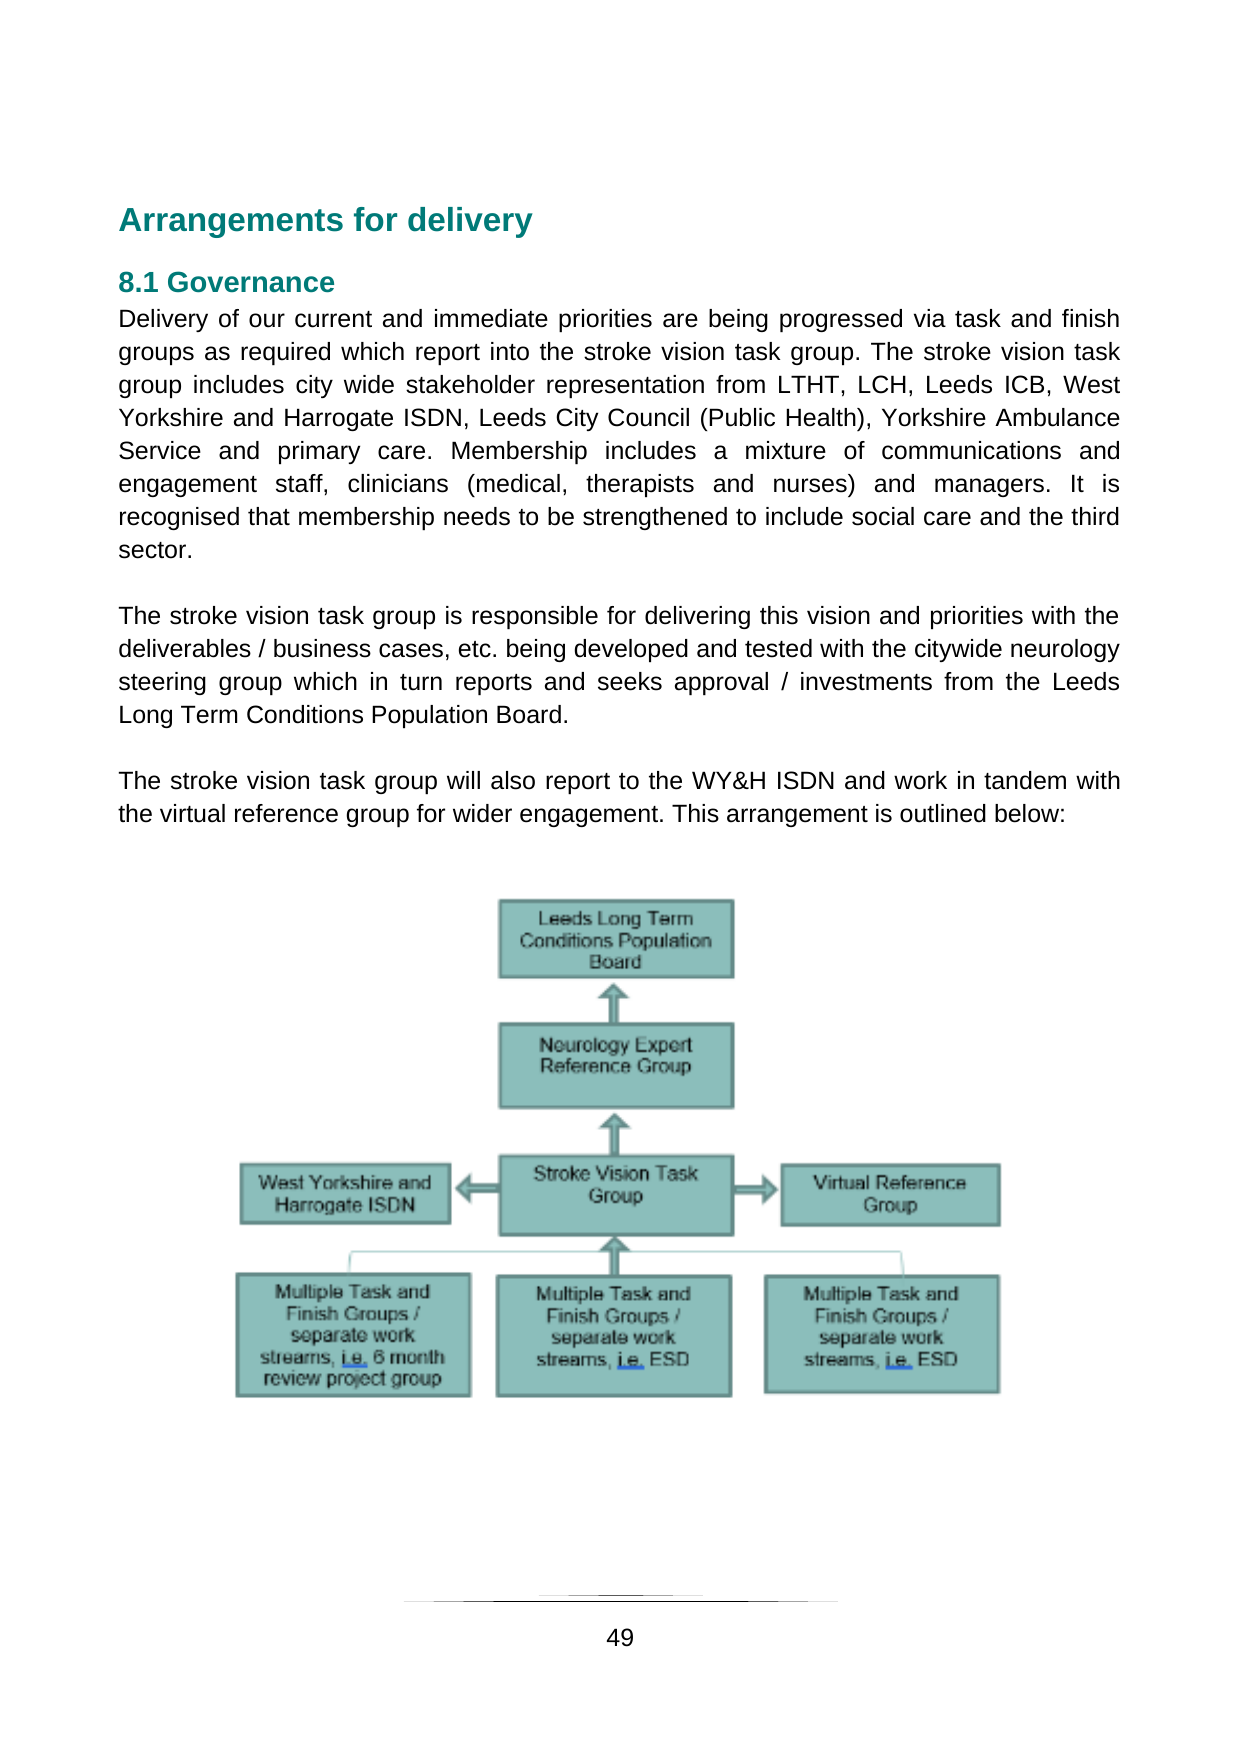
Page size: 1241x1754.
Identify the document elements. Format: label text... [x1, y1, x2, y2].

text Delivery of our current and immediate priorities are being progressed via task and finish groups as required which report into the stroke vision task group. The stroke vision task group includes city wide stakeholder representation from LTHT, LCH, Leeds ICB, West Yorkshire and Harrogate ISDN, Leeds City Council (Public Health), Yorkshire Ambulance Service and primary care. Membership includes a mixture of communications and engagement staff, clinicians (medical, therapists and nurses) and managers. It is recognised that membership needs to be strengthened to include social care and the third sector. [118, 303, 1122, 563]
subtitle 8.1 Governance [118, 265, 1122, 298]
picture [224, 866, 1017, 1487]
subtitle Arrangements for delivery [118, 200, 1122, 238]
text The stroke vision task group is responsible for delivering this vision and priorities with the deliverables / business cases, etc. being developed and tested with the citywide neurology steering group which in turn reports and seeks approval / investments from the Leeds Long Term Conditions Population Board. [118, 601, 1122, 728]
text The stroke vision task group will also report to the WY&H ISDN and work in tandem with the virtual reference group for wider engagement. This arrangement is outlined below: [118, 766, 1122, 828]
